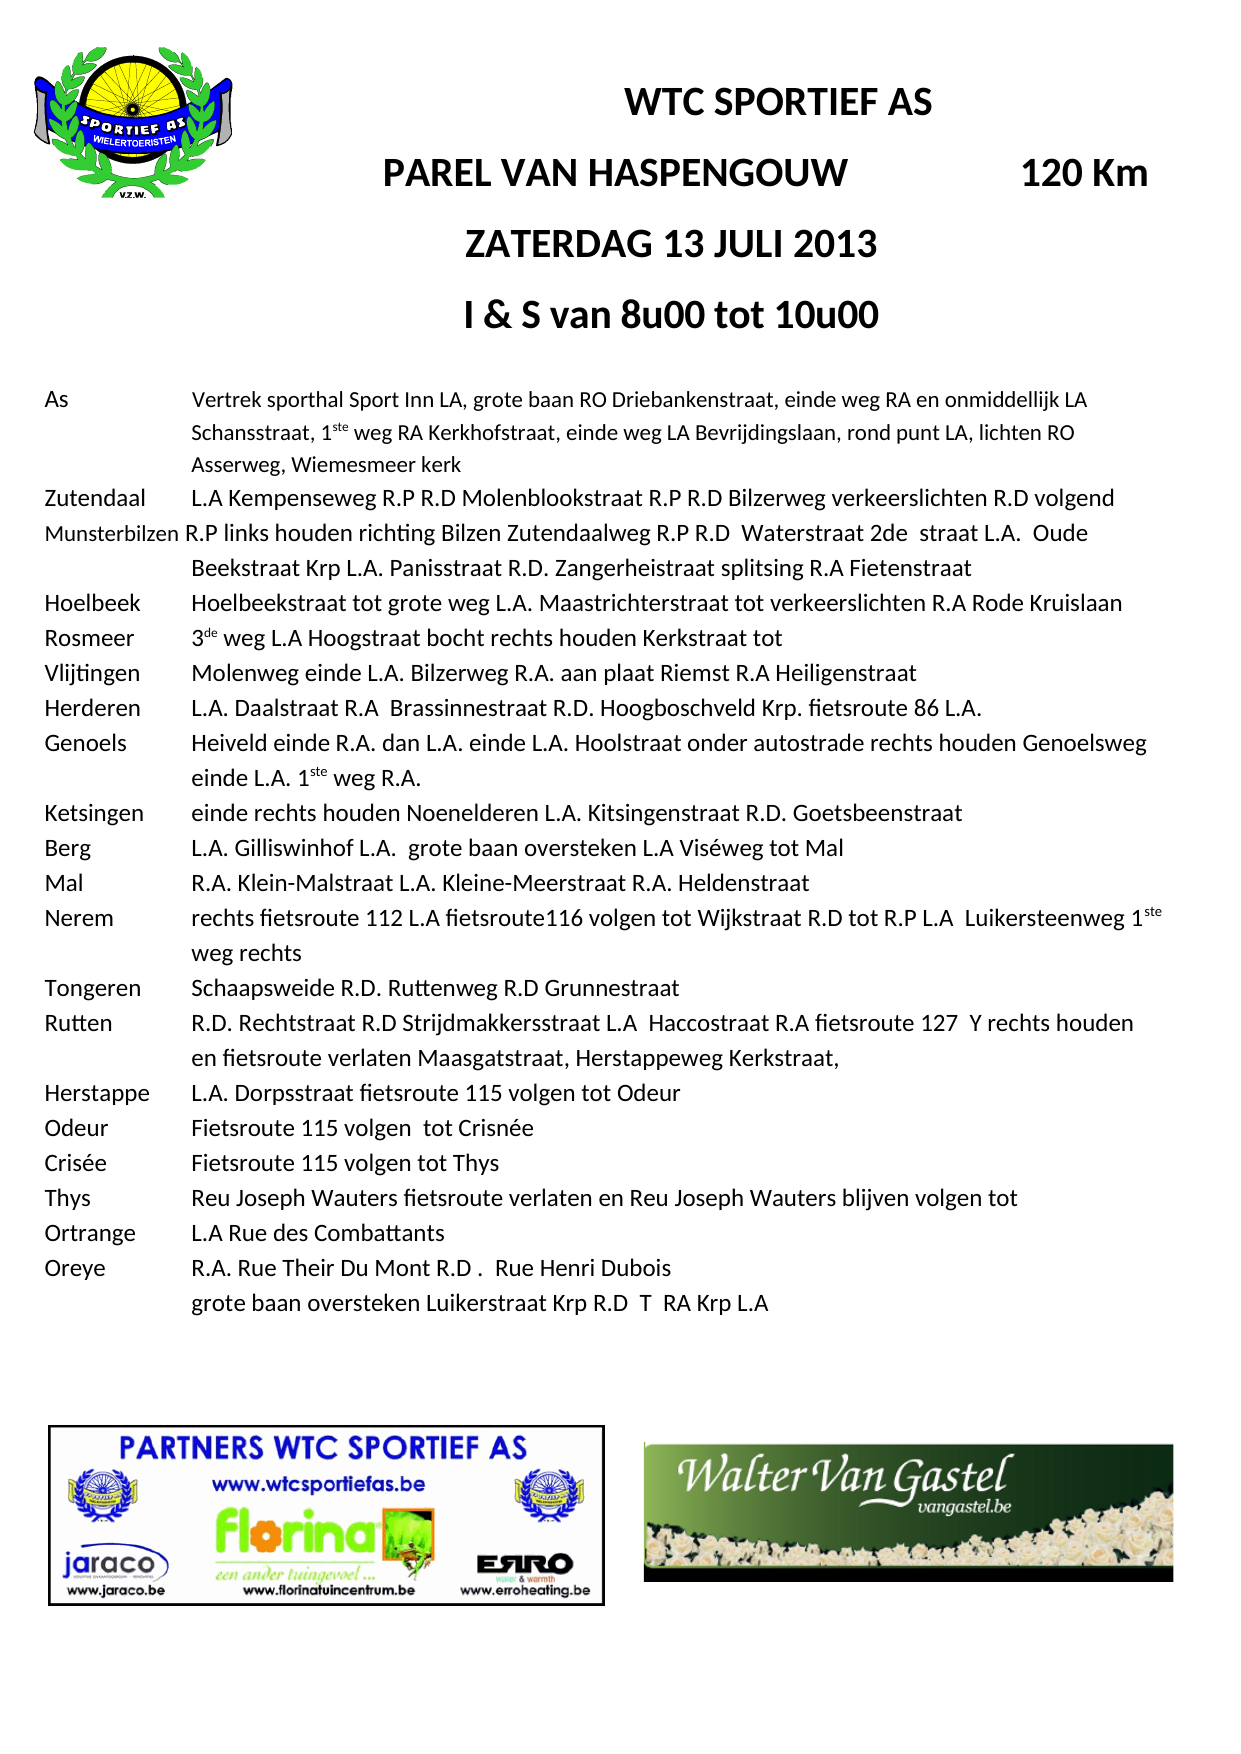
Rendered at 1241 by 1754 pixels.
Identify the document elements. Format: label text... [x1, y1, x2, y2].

title ZATERDAG 13 JULI 2013 [177, 217, 1165, 268]
text Herstappe L.A. Dorpsstraat fietsroute 115 volgen tot Odeur [44, 1077, 1165, 1108]
text Ketsingen einde rechts houden Noenelderen L.A. Kitsingenstraat R.D. Goetsbeenstraat [44, 797, 1165, 828]
picture [46, 1423, 606, 1609]
text Crisée Fietsroute 115 volgen tot Thys [44, 1147, 1165, 1178]
text Oreye R.A. Rue Their Du Mont R.D . Rue Henri Dubois [44, 1252, 1165, 1283]
text Hoelbeek Hoelbeekstraat tot grote weg L.A. Maastrichterstraat tot verkeerslichten R.A Rode Kruislaan [44, 587, 1165, 618]
text Zutendaal L.A Kempenseweg R.P R.D Molenblookstraat R.P R.D Bilzerweg verkeerslichten R.D volgend [44, 482, 1165, 513]
text Odeur Fietsroute 115 volgen tot Crisnée [44, 1112, 1165, 1143]
text Herderen L.A. Daalstraat R.A Brassinnestraat R.D. Hoogboschveld Krp. fietsroute 86 L.A. [44, 692, 1165, 723]
title WTC SPORTIEF AS [177, 75, 1165, 126]
text Rutten R.D. Rechtstraat R.D Strijdmakkersstraat L.A Haccostraat R.A fietsroute 127 Y rechts houden en fietsroute verlaten Maasgatstraat, Herstappeweg Kerkstraat, [44, 1007, 1165, 1073]
text Genoels Heiveld einde R.A. dan L.A. einde L.A. Hoolstraat onder autostrade rechts houden Genoelsweg einde L.A. 1ste weg R.A. [44, 727, 1165, 793]
text Rosmeer 3de weg L.A Hoogstraat bocht rechts houden Kerkstraat tot [44, 622, 1165, 653]
picture [643, 1442, 1174, 1582]
subtitle I & S van 8u00 tot 10u00 [103, 288, 1165, 339]
title PAREL VAN HASPENGOUW 120 Km [177, 146, 1165, 197]
text grote baan oversteken Luikerstraat Krp R.D T RA Krp L.A [44, 1287, 1165, 1318]
text Tongeren Schaapsweide R.D. Ruttenweg R.D Grunnestraat [44, 972, 1165, 1003]
text Nerem rechts fietsroute 112 L.A fietsroute116 volgen tot Wijkstraat R.D tot R.P L.A Luikersteenweg 1ste weg rechts [44, 902, 1165, 968]
text Ortrange L.A Rue des Combattants [44, 1217, 1165, 1248]
text Munsterbilzen R.P links houden richting Bilzen Zutendaalweg R.P R.D Waterstraat 2de straat L.A. Oude Beekstraat Krp L.A. Panisstraat R.D. Zangerheistraat splitsing R.A Fietenstraat [44, 517, 1165, 583]
text As Vertrek sporthal Sport Inn LA, grote baan RO Driebankenstraat, einde weg RA en onmiddellijk LA Schansstraat, 1ste weg RA Kerkhofstraat, einde weg LA Bevrijdingslaan, rond punt LA, lichten RO Asserweg, Wiemesmeer kerk [44, 383, 1165, 478]
text Mal R.A. Klein-Malstraat L.A. Kleine-Meerstraat R.A. Heldenstraat [44, 867, 1165, 898]
text Vlijtingen Molenweg einde L.A. Bilzerweg R.A. aan plaat Riemst R.A Heiligenstraat [44, 657, 1165, 688]
text Thys Reu Joseph Wauters fietsroute verlaten en Reu Joseph Wauters blijven volgen tot [44, 1182, 1165, 1213]
text Berg L.A. Gilliswinhof L.A. grote baan oversteken L.A Viséweg tot Mal [44, 832, 1165, 863]
